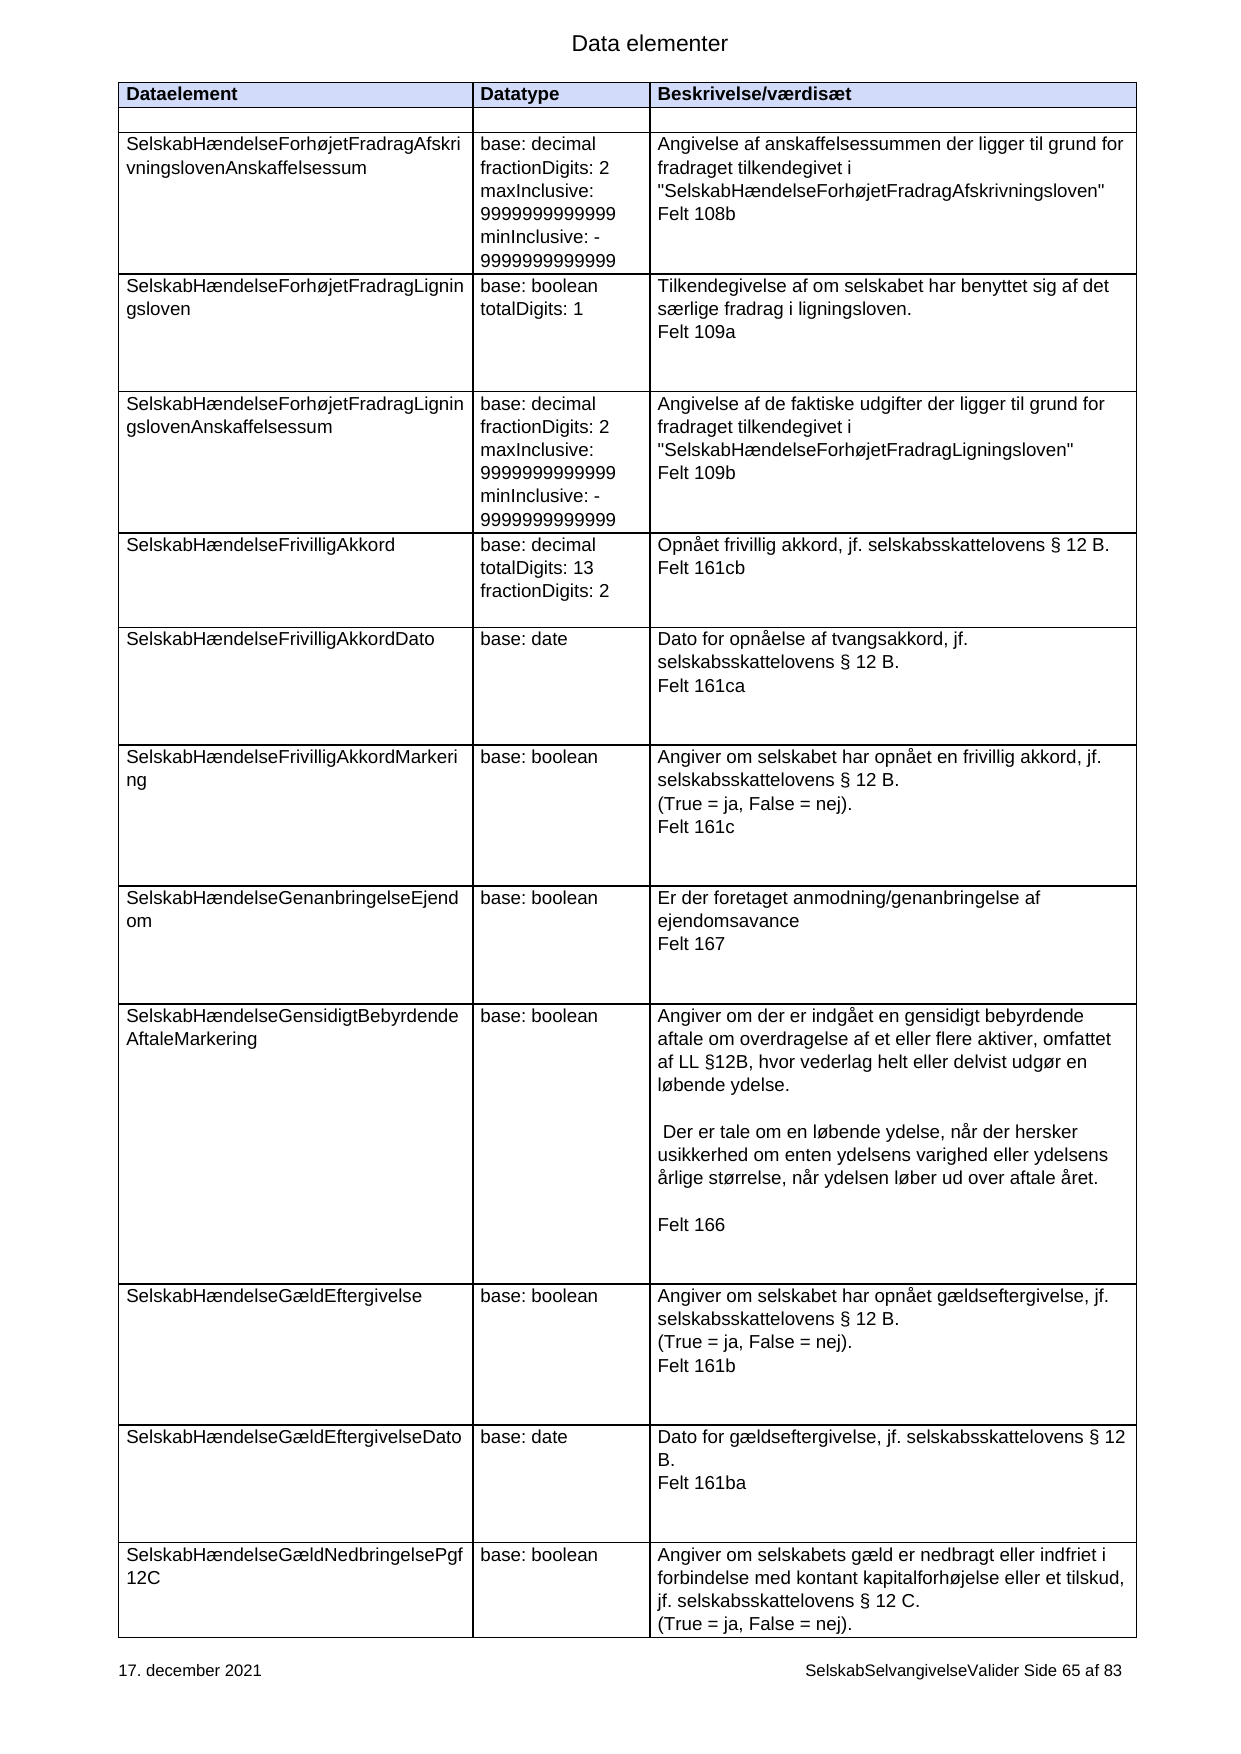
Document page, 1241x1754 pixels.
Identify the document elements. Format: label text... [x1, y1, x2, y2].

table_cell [474, 108, 649, 132]
table_cell SelskabHændelseFrivilligAkkordMarkering [119, 746, 472, 885]
table_cell Opnået frivillig akkord, jf. selskabsskattelovens § 12 B. Felt 161cb [651, 534, 1136, 627]
table_cell base: boolean [474, 1543, 649, 1637]
table_cell SelskabHændelseGenanbringelseEjendom [119, 887, 472, 1003]
table_cell Angiver om selskabet har opnået en frivillig akkord, jf. selskabsskattelovens § 12 B. (True = ja, False = nej). Felt 161c [651, 746, 1136, 885]
table_cell SelskabHændelseFrivilligAkkord [119, 534, 472, 627]
table_header Datatype [474, 83, 649, 107]
table_cell base: decimal fractionDigits: 2 maxInclusive: 9999999999999 minInclusive: -9999999999999 [474, 392, 649, 532]
table_cell Angivelse af anskaffelsessummen der ligger til grund for fradraget tilkendegivet i "SelskabHændelseForhøjetFradragAfskrivningsloven" Felt 108b [651, 133, 1136, 273]
table_cell base: boolean totalDigits: 1 [474, 275, 649, 391]
table_cell SelskabHændelseGældEftergivelseDato [119, 1426, 472, 1542]
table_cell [119, 108, 472, 132]
table_cell base: boolean [474, 746, 649, 885]
table_cell base: date [474, 628, 649, 744]
table_header Dataelement [119, 83, 472, 107]
table_cell SelskabHændelseFrivilligAkkordDato [119, 628, 472, 744]
table_cell base: decimal fractionDigits: 2 maxInclusive: 9999999999999 minInclusive: -9999999999999 [474, 133, 649, 273]
table_cell SelskabHændelseForhøjetFradragLigningsloven [119, 275, 472, 391]
table_cell Dato for opnåelse af tvangsakkord, jf. selskabsskattelovens § 12 B. Felt 161ca [651, 628, 1136, 744]
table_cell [651, 1543, 1136, 1637]
table_cell base: boolean [474, 887, 649, 1003]
table_cell Er der foretaget anmodning/genanbringelse af ejendomsavance Felt 167 [651, 887, 1136, 1003]
table_cell SelskabHændelseGensidigtBebyrdendeAftaleMarkering [119, 1005, 472, 1283]
table_cell Angivelse af de faktiske udgifter der ligger til grund for fradraget tilkendegivet i "SelskabHændelseForhøjetFradragLigningsloven" Felt 109b [651, 392, 1136, 532]
table_cell SelskabHændelseForhøjetFradragLigningslovenAnskaffelsessum [119, 392, 472, 532]
table_cell Tilkendegivelse af om selskabet har benyttet sig af det særlige fradrag i ligningsloven. Felt 109a [651, 275, 1136, 391]
table_header Beskrivelse/værdisæt [651, 83, 1136, 107]
table_cell Angiver om der er indgået en gensidigt bebyrdende aftale om overdragelse af et eller flere aktiver, omfattet af LL §12B, hvor vederlag helt eller delvist udgør en løbende ydelse. Der er tale om en løbende ydelse, når der hersker usikkerhed om enten ydelsens varighed eller ydelsens årlige størrelse, når ydelsen løber ud over aftale året. Felt 166 [651, 1005, 1136, 1283]
table_cell base: boolean [474, 1005, 649, 1283]
table_cell base: decimal totalDigits: 13 fractionDigits: 2 [474, 534, 649, 627]
table_cell SelskabHændelseGældEftergivelse [119, 1285, 472, 1424]
table_cell Angiver om selskabet har opnået gældseftergivelse, jf. selskabsskattelovens § 12 B. (True = ja, False = nej). Felt 161b [651, 1285, 1136, 1424]
table_cell SelskabHændelseForhøjetFradragAfskrivningslovenAnskaffelsessum [119, 133, 472, 273]
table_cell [651, 108, 1136, 132]
table_cell Dato for gældseftergivelse, jf. selskabsskattelovens § 12 B. Felt 161ba [651, 1426, 1136, 1542]
table_cell base: date [474, 1426, 649, 1542]
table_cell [119, 1543, 472, 1637]
table_cell base: boolean [474, 1285, 649, 1424]
